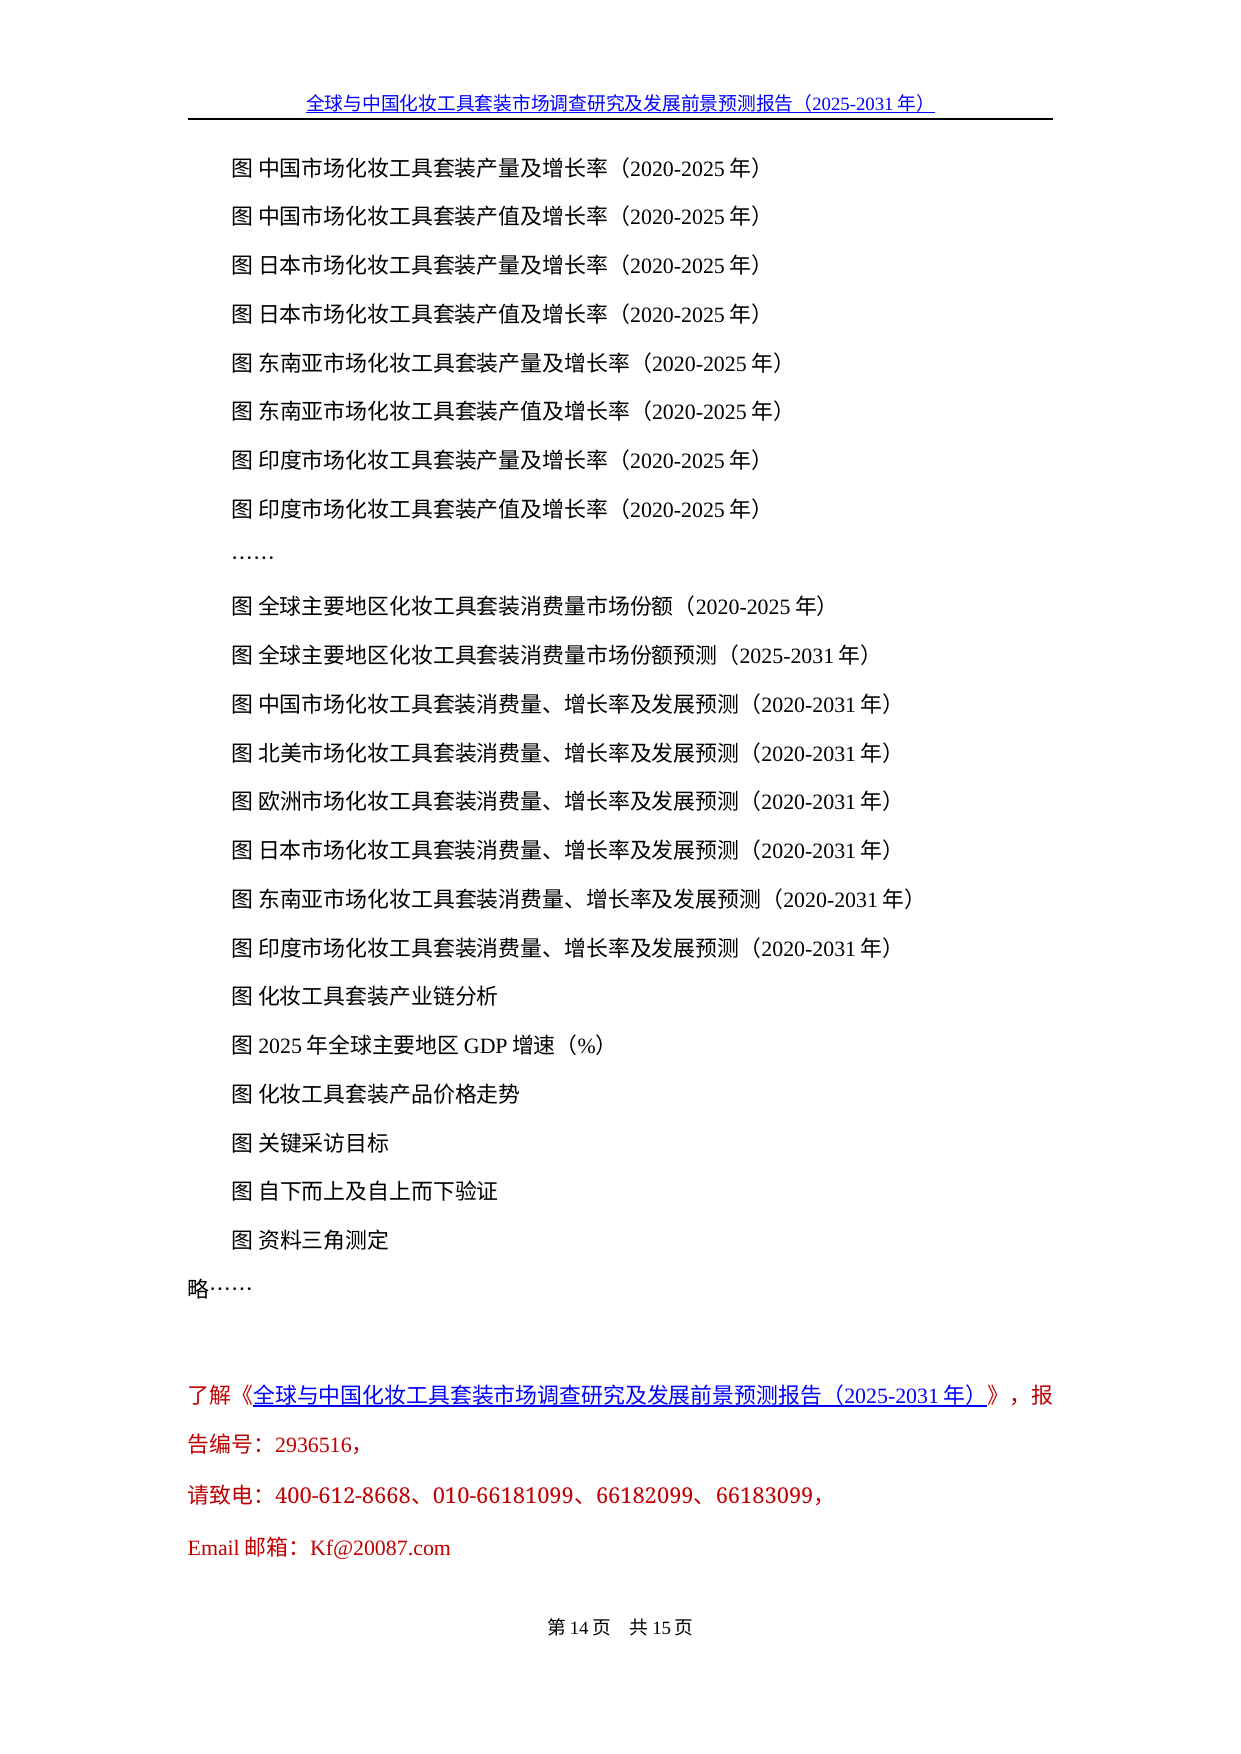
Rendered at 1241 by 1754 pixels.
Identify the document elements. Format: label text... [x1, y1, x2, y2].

text 请致电：400-612-8668、010-66181099、66182099、66183099， [187, 1478, 1053, 1511]
text Email邮箱：Kf@20087.com [187, 1530, 1053, 1562]
text 了解《全球与中国化妆工具套装市场调查研究及发展前景预测报告（2025-2031年）》，报告编号：2936516， [187, 1378, 1053, 1459]
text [187, 150, 1053, 1304]
